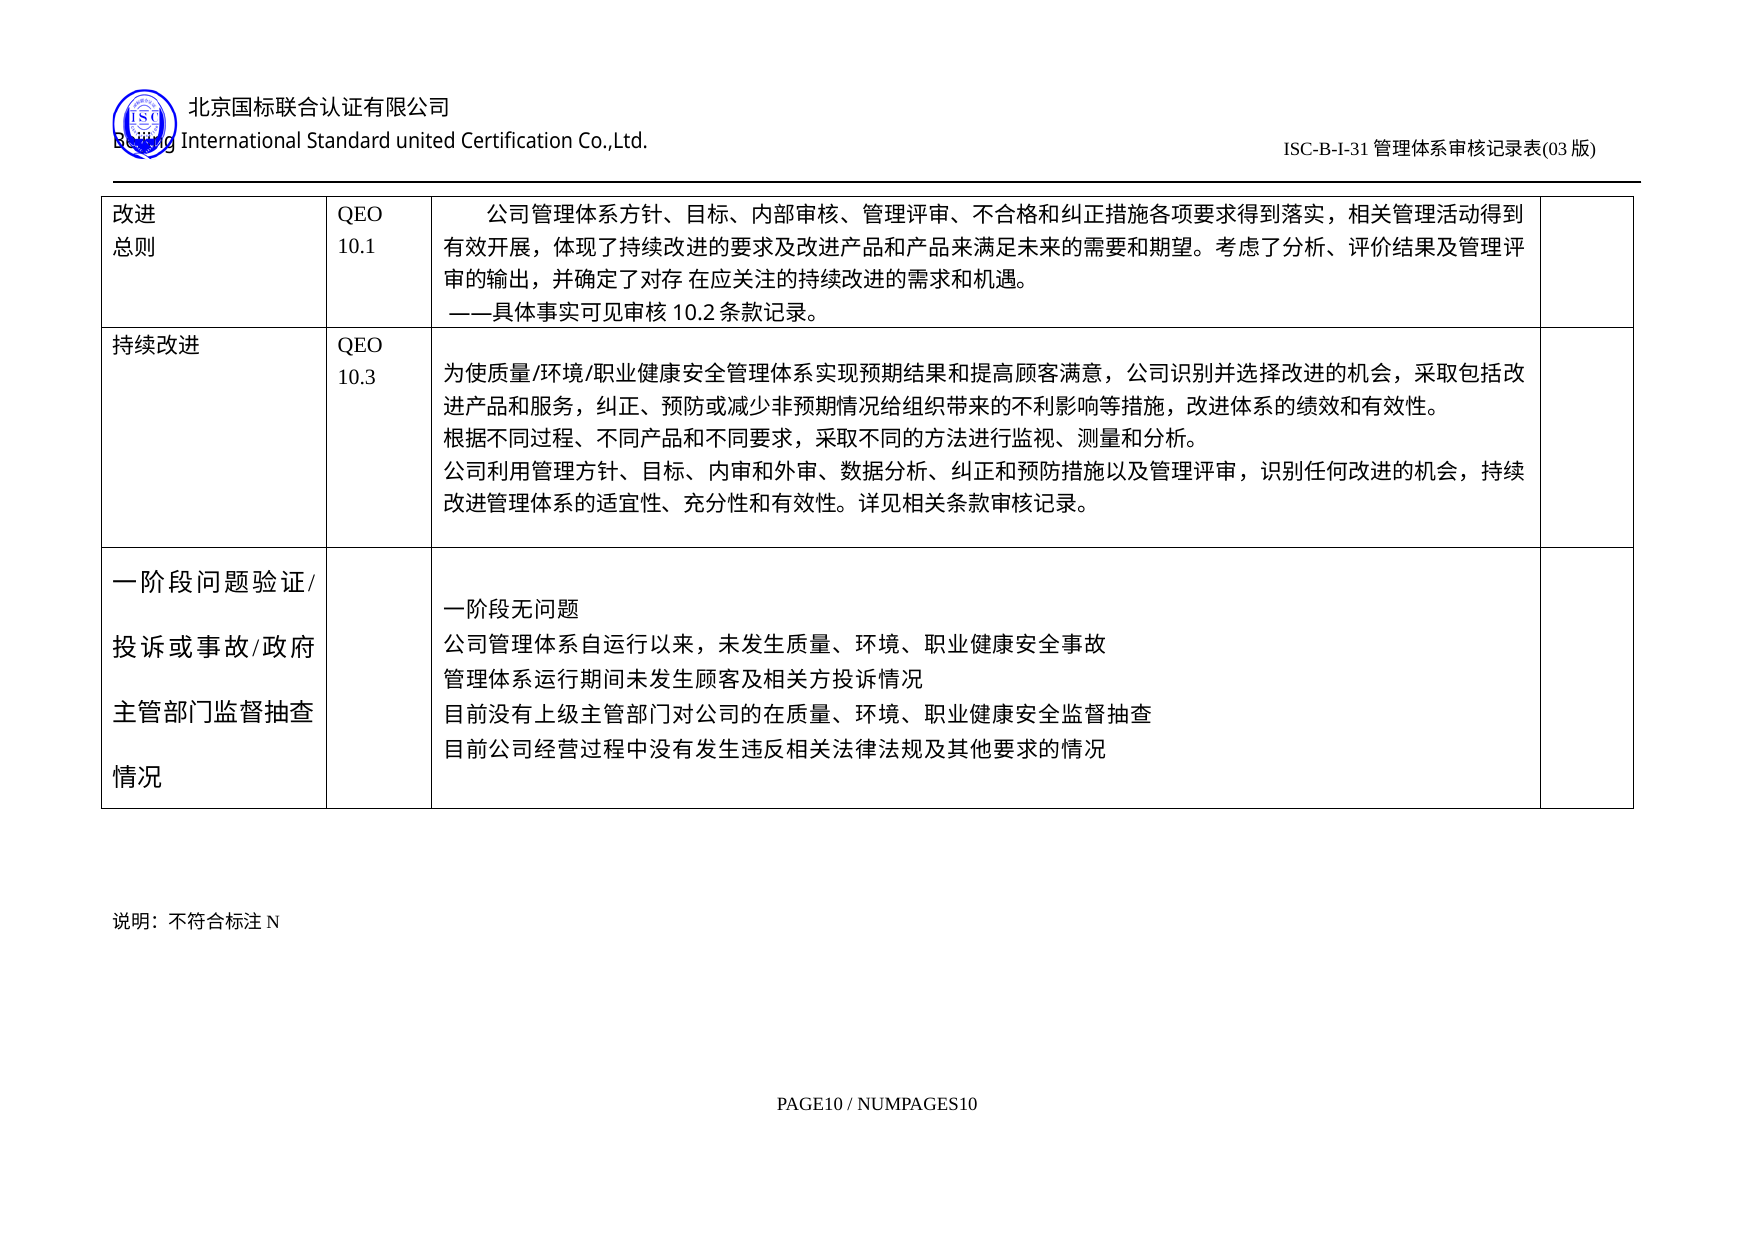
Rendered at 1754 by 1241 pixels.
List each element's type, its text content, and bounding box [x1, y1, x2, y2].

table_cell [1541, 548, 1633, 808]
table_cell 改进 总则 [102, 197, 326, 327]
table_cell 一阶段无问题 公司管理体系自运行以来，未发生质量、环境、职业健康安全事故 管理体系运行期间未发生顾客及相关方投诉情况 目前没有上级主管部门对公司的在质量、环境、职业健康安全监督抽查 目前公司经营过程中没有发生违反相关法律法规及其他要求的情况 [432, 548, 1540, 808]
table_cell 一阶段问题验证/投诉或事故/政府主管部门监督抽查情况 [102, 548, 326, 808]
table_cell 公司管理体系方针、目标、内部审核、管理评审、不合格和纠正措施各项要求得到落实，相关管理活动得到有效开展，体现了持续改进的要求及改进产品和产品来满足未来的需要和期望。考虑了分析、评价结果及管理评审的输出，并确定了对存 在应关注的持续改进的需求和机遇。 ——具体事实可见审核10.2条款记录。 [432, 197, 1540, 327]
table_cell [1541, 197, 1633, 327]
table_cell QEO 10.3 [327, 328, 431, 547]
table_cell [327, 548, 431, 808]
table_cell 持续改进 [102, 328, 326, 547]
table_cell [1541, 328, 1633, 547]
table_cell QEO 10.1 [327, 197, 431, 327]
table_cell 为使质量/环境/职业健康安全管理体系实现预期结果和提高顾客满意，公司识别并选择改进的机会，采取包括改进产品和服务，纠正、预防或减少非预期情况给组织带来的不利影响等措施，改进体系的绩效和有效性。 根据不同过程、不同产品和不同要求，采取不同的方法进行监视、测量和分析。 公司利用管理方针、目标、内审和外审、数据分析、纠正和预防措施以及管理评审，识别任何改进的机会，持续改进管理体系的适宜性、充分性和有效性。详见相关条款审核记录。 [432, 328, 1540, 547]
picture [112, 89, 180, 158]
text 说明：不符合标注N [112, 906, 1641, 933]
